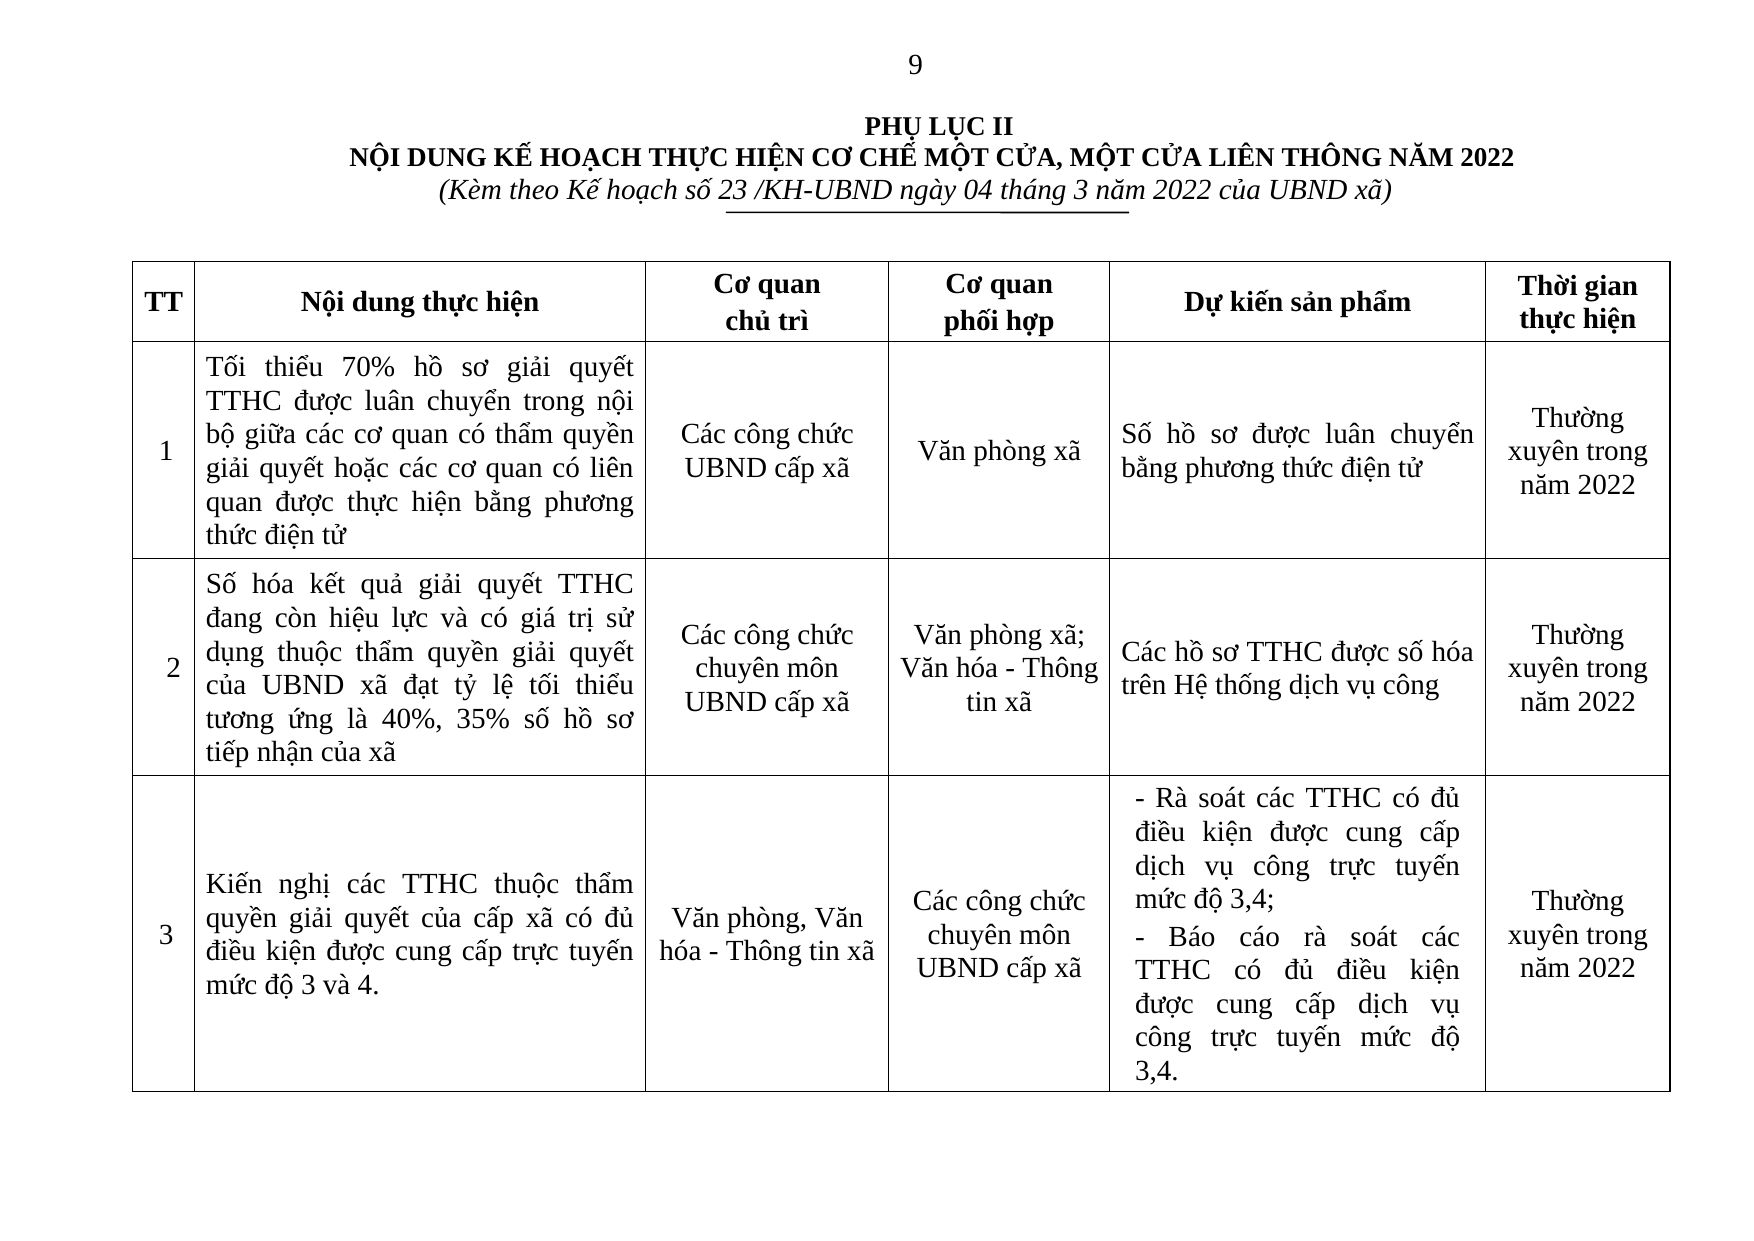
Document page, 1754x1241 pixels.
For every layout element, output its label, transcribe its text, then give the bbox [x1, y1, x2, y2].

table_cell Thường xuyên trong năm 2022 [1486, 559, 1669, 775]
table_cell 2 [133, 559, 194, 775]
table_cell Văn phòng xã; Văn hóa - Thông tin xã [889, 559, 1109, 775]
table_cell Các công chức chuyên môn UBND cấp xã [646, 559, 888, 775]
table_header Cơ quan phối hợp [889, 262, 1109, 341]
table_cell Các công chức UBND cấp xã [646, 342, 888, 558]
table_cell - Rà soát các TTHC có đủ điều kiện được cung cấp dịch vụ công trực tuyến mức độ 3,4; - Báo cáo rà soát các TTHC có đủ điều kiện được cung cấp dịch vụ công trực tuyến mức độ 3,4. [1110, 776, 1485, 1091]
table_cell Số hồ sơ được luân chuyển bằng phương thức điện tử [1110, 342, 1485, 558]
table_cell 3 [133, 776, 194, 1091]
text ỦY BAN NHÂN DÂN XÃ PHỤ LỤC II [177, 109, 1653, 141]
table_cell Các hồ sơ TTHC được số hóa trên Hệ thống dịch vụ công [1110, 559, 1485, 775]
table_header Nội dung thực hiện [195, 262, 645, 341]
table_cell Thường xuyên trong năm 2022 [1486, 776, 1669, 1091]
table_cell Số hóa kết quả giải quyết TTHC đang còn hiệu lực và có giá trị sử dụng thuộc thẩm quyền giải quyết của UBND xã đạt tỷ lệ tối thiểu tương ứng là 40%, 35% số hồ sơ tiếp nhận của xã [195, 559, 645, 775]
table_header TT [133, 262, 194, 341]
table_cell Tối thiểu 70% hồ sơ giải quyết TTHC được luân chuyển trong nội bộ giữa các cơ quan có thẩm quyền giải quyết hoặc các cơ quan có liên quan được thực hiện bằng phương thức điện tử [195, 342, 645, 558]
table_cell Thường xuyên trong năm 2022 [1486, 342, 1669, 558]
table_cell 1 [133, 342, 194, 558]
table_cell Văn phòng xã [889, 342, 1109, 558]
text (Kèm theo Kế hoạch số 23 /KH-UBND ngày 04 tháng 3 năm 2022 của UBND xã) [177, 172, 567, 205]
table_cell Văn phòng, Văn hóa - Thông tin xã [646, 776, 888, 1091]
table_cell Các công chức chuyên môn UBND cấp xã [889, 776, 1109, 1091]
text NỘI DUNG KẾ HOẠCH THỰC HIỆN CƠ CHẾ MỘT CỬA, MỘT CỬA LIÊN THÔNG NĂM 2022 [177, 141, 1653, 172]
text (Kèm theo Kế hoạch số 23 /KH-UBND ngày 04 tháng 3 năm 2022 của UBND xã) [754, 172, 1653, 205]
table_header Cơ quan chủ trì [646, 262, 888, 341]
table_header Thời gian thực hiện [1486, 262, 1669, 341]
table_header Dự kiến sản phẩm [1110, 262, 1485, 341]
table_cell Kiến nghị các TTHC thuộc thẩm quyền giải quyết của cấp xã có đủ điều kiện được cung cấp trực tuyến mức độ 3 và 4. [195, 776, 645, 1091]
